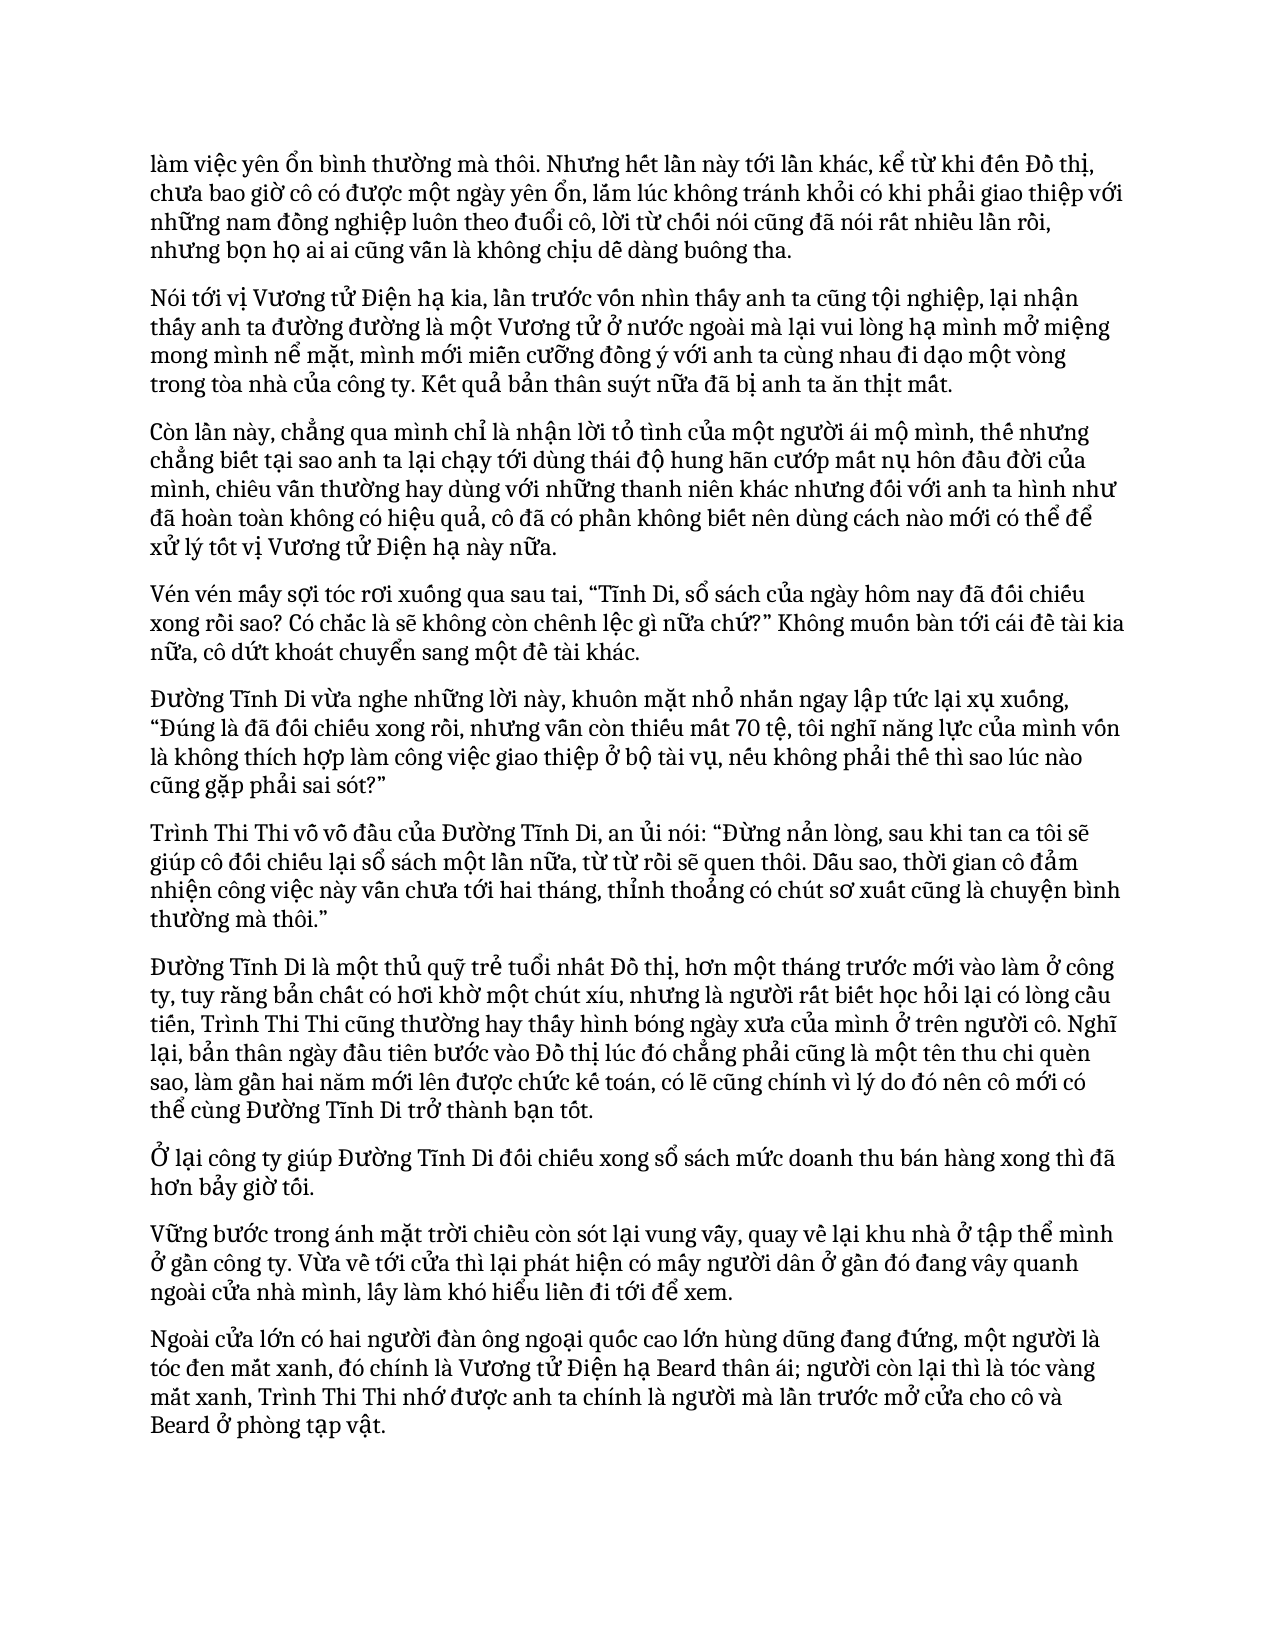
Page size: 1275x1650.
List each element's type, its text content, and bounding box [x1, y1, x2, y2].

text Trình Thi Thi vỗ vỗ đầu của Đường Tĩnh Di, an ủi nói: “Đừng nản lòng, sau khi tan ca tôi sẽ giúp cô đối chiếu lại sổ sách một lần nữa, từ từ rồi sẽ quen thôi. Dẫu sao, thời gian cô đảm nhiện công việc này vẫn chưa tới hai tháng, thỉnh thoảng có chút sơ xuất cũng là chuyện bình thường mà thôi.” [150, 819, 1125, 934]
text Vén vén mấy sợi tóc rơi xuống qua sau tai, “Tĩnh Di, sổ sách của ngày hôm nay đã đối chiếu xong rồi sao? Có chắc là sẽ không còn chênh lệc gì nữa chứ?” Không muốn bàn tới cái đề tài kia nữa, cô dứt khoát chuyển sang một đề tài khác. [150, 580, 1125, 666]
text Ở lại công ty giúp Đường Tĩnh Di đối chiếu xong sổ sách mức doanh thu bán hàng xong thì đã hơn bảy giờ tối. [150, 1144, 1125, 1201]
text Còn lần này, chẳng qua mình chỉ là nhận lời tỏ tình của một người ái mộ mình, thế nhưng chẳng biết tại sao anh ta lại chạy tới dùng thái độ hung hãn cướp mất nụ hôn đầu đời của mình, chiêu vẫn thường hay dùng với những thanh niên khác nhưng đối với anh ta hình như đã hoàn toàn không có hiệu quả, cô đã có phần không biết nên dùng cách nào mới có thể để xử lý tốt vị Vương tử Điện hạ này nữa. [150, 417, 1125, 561]
text Đường Tĩnh Di vừa nghe những lời này, khuôn mặt nhỏ nhắn ngay lập tức lại xụ xuống, “Đúng là đã đối chiếu xong rồi, nhưng vẫn còn thiếu mất 70 tệ, tôi nghĩ năng lực của mình vốn là không thích hợp làm công việc giao thiệp ở bộ tài vụ, nếu không phải thế thì sao lúc nào cũng gặp phải sai sót?” [150, 685, 1125, 800]
text Vững bước trong ánh mặt trời chiều còn sót lại vung vẫy, quay về lại khu nhà ở tập thể mình ở gần công ty. Vừa về tới cửa thì lại phát hiện có mấy người dân ở gần đó đang vây quanh ngoài cửa nhà mình, lấy làm khó hiểu liền đi tới để xem. [150, 1220, 1125, 1306]
text Nói tới vị Vương tử Điện hạ kia, lần trước vốn nhìn thấy anh ta cũng tội nghiệp, lại nhận thấy anh ta đường đường là một Vương tử ở nước ngoài mà lại vui lòng hạ mình mở miệng mong mình nể mặt, mình mới miễn cưỡng đồng ý với anh ta cùng nhau đi dạo một vòng trong tòa nhà của công ty. Kết quả bản thân suýt nữa đã bị anh ta ăn thịt mất. [150, 284, 1125, 399]
text Ngoài cửa lớn có hai người đàn ông ngoại quốc cao lớn hùng dũng đang đứng, một người là tóc đen mắt xanh, đó chính là Vương tử Điện hạ Beard thân ái; người còn lại thì là tóc vàng mắt xanh, Trình Thi Thi nhớ được anh ta chính là người mà lần trước mở cửa cho cô và Beard ở phòng tạp vật. [150, 1325, 1125, 1440]
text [150, 150, 1125, 265]
text Đường Tĩnh Di là một thủ quỹ trẻ tuổi nhất Đồ thị, hơn một tháng trước mới vào làm ở công ty, tuy rằng bản chất có hơi khờ một chút xíu, nhưng là người rất biết học hỏi lại có lòng cầu tiến, Trình Thi Thi cũng thường hay thấy hình bóng ngày xưa của mình ở trên người cô. Nghĩ lại, bản thân ngày đầu tiên bước vào Đồ thị lúc đó chẳng phải cũng là một tên thu chi quèn sao, làm gần hai năm mới lên được chức kế toán, có lẽ cũng chính vì lý do đó nên cô mới có thể cùng Đường Tĩnh Di trở thành bạn tốt. [150, 952, 1125, 1125]
